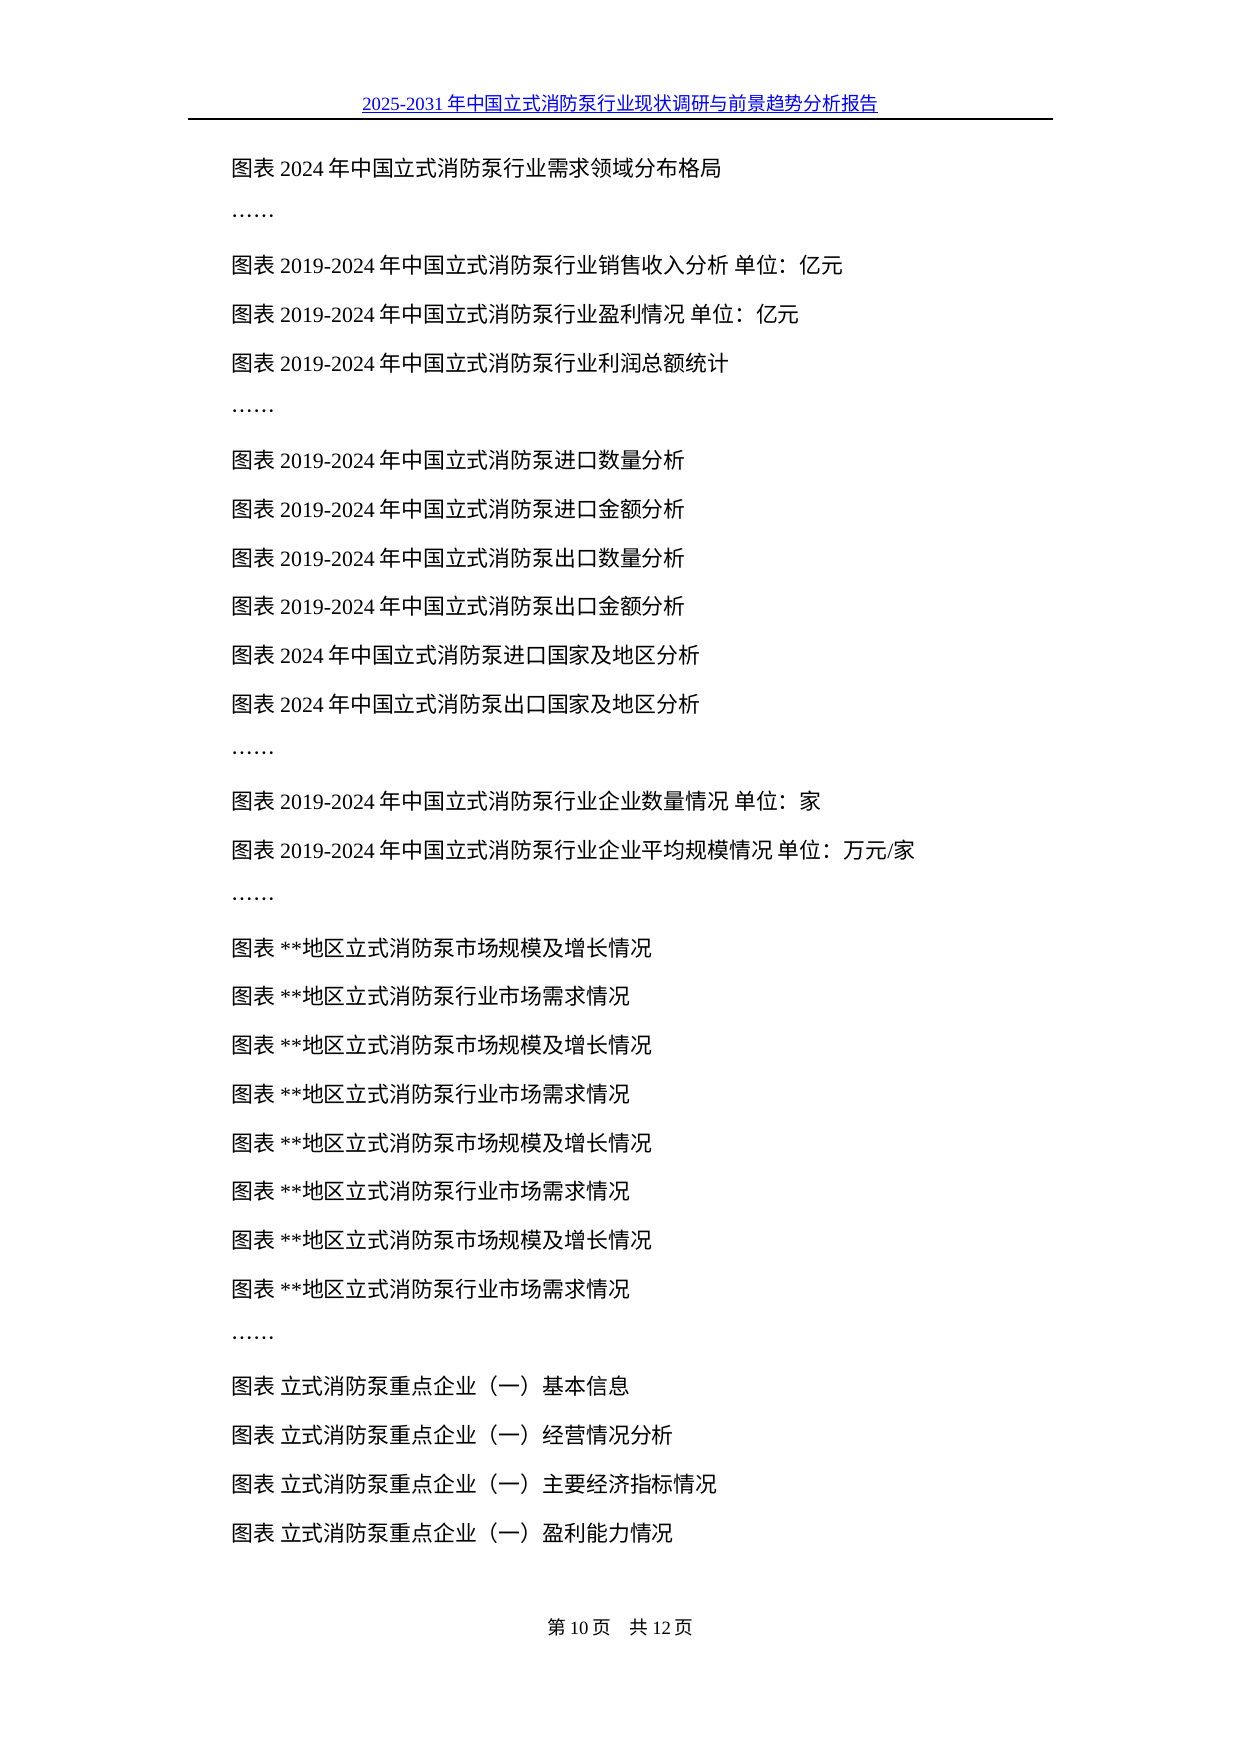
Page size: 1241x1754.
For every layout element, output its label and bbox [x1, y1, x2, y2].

text [187, 150, 1053, 1548]
